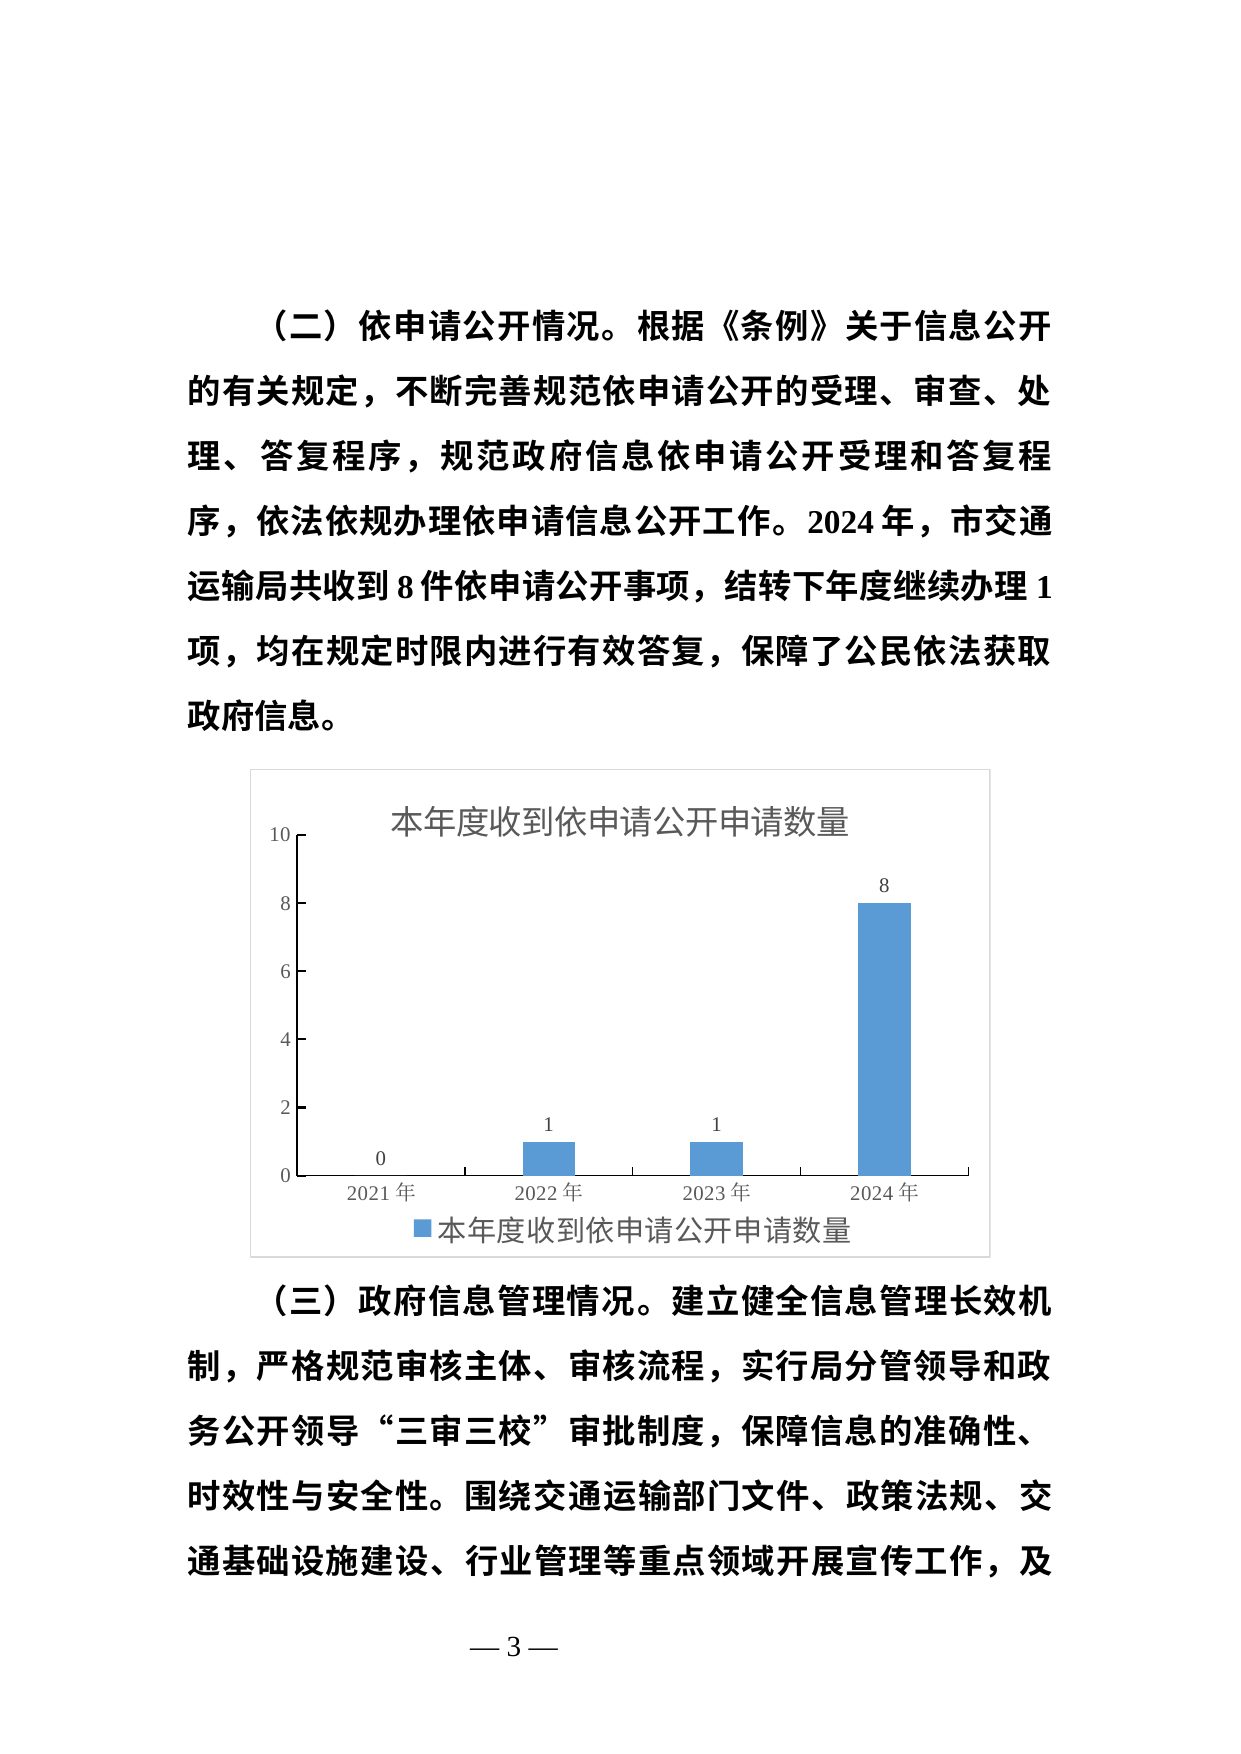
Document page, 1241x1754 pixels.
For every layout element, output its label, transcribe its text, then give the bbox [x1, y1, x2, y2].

list （二）依申请公开情况。根据《条例》关于信息公开的有关规定，不断完善规范依申请公开的受理、审查、处理、答复程序，规范政府信息依申请公开受理和答复程序，依法依规办理依申请信息公开工作。2024年，市交通运输局共收到8件依申请公开事项，结转下年度继续办理1项，均在规定时限内进行有效答复，保障了公民依法获取政府信息。 [187, 292, 1053, 747]
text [187, 747, 1053, 1592]
